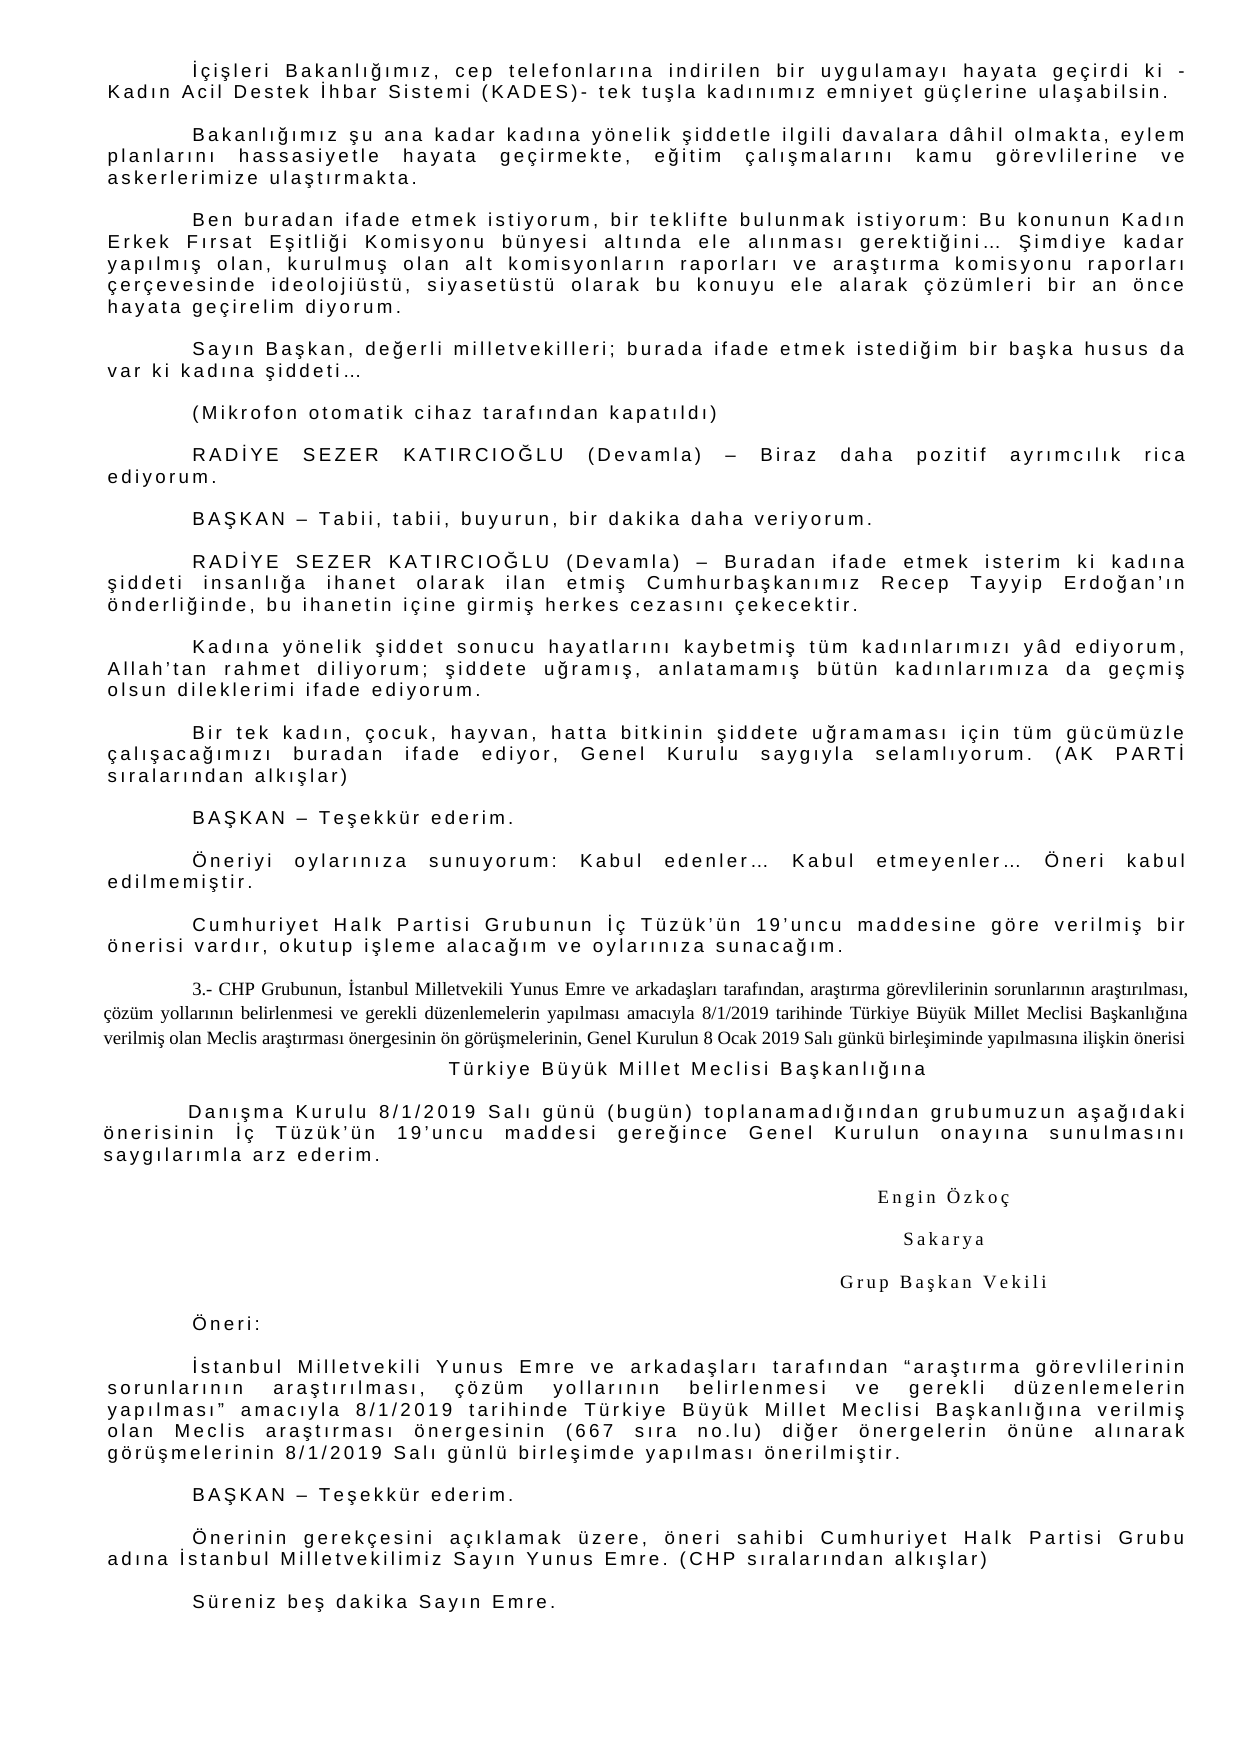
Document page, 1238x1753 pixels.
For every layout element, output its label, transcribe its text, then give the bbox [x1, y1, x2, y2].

text Ben buradan ifade etmek istiyorum, bir teklifte bulunmak istiyorum: Bu konunun Kadın Erkek Fırsat Eşitliği Komisyonu bünyesi altında ele alınması gerektiğini… Şimdiye kadar yapılmış olan, kurulmuş olan alt komisyonların raporları ve araştırma komisyonu raporları çerçevesinde ideolojiüstü, siyasetüstü olarak bu konuyu ele alarak çözümleri bir an önce hayata geçirelim diyorum. [107, 209, 1186, 317]
text Danışma Kurulu 8/1/2019 Salı günü (bugün) toplanamadığından grubumuzun aşağıdaki önerisinin İç Tüzük’ün 19’uncu maddesi gereğince Genel Kurulun onayına sunulmasını saygılarımla arz ederim. [103, 1100, 1186, 1165]
text Bir tek kadın, çocuk, hayvan, hatta bitkinin şiddete uğramaması için tüm gücümüzle çalışacağımızı buradan ifade ediyor, Genel Kurulu saygıyla selamlıyorum. (AK PARTİ sıralarından alkışlar) [107, 722, 1186, 786]
text Sakarya [107, 1228, 1186, 1250]
text Sayın Başkan, değerli milletvekilleri; burada ifade etmek istediğim bir başka husus da var ki kadına şiddeti… [107, 338, 1186, 381]
text Öneri: [107, 1313, 1186, 1335]
text RADİYE SEZER KATIRCIOĞLU (Devamla) – Biraz daha pozitif ayrımcılık rica ediyorum. [107, 444, 1186, 487]
text Cumhuriyet Halk Partisi Grubunun İç Tüzük’ün 19’uncu maddesine göre verilmiş bir önerisi vardır, okutup işleme alacağım ve oylarınıza sunacağım. [107, 913, 1186, 957]
text (Mikrofon otomatik cihaz tarafından kapatıldı) [107, 402, 1186, 423]
text Önerinin gerekçesini açıklamak üzere, öneri sahibi Cumhuriyet Halk Partisi Grubu adına İstanbul Milletvekilimiz Sayın Yunus Emre. (CHP sıralarından alkışlar) [107, 1527, 1186, 1570]
text BAŞKAN – Teşekkür ederim. [107, 1484, 1186, 1506]
text Grup Başkan Vekili [107, 1271, 1186, 1292]
text İçişleri Bakanlığımız, cep telefonlarına indirilen bir uygulamayı hayata geçirdi ki -Kadın Acil Destek İhbar Sistemi (KADES)- tek tuşla kadınımız emniyet güçlerine ulaşabilsin. [107, 60, 1186, 103]
text Engin Özkoç [107, 1186, 1186, 1207]
text 3.- CHP Grubunun, İstanbul Milletvekili Yunus Emre ve arkadaşları tarafından, araştırma görevlilerinin sorunlarının araştırılması, çözüm yollarının belirlenmesi ve gerekli düzenlemelerin yapılması amacıyla 8/1/2019 tarihinde Türkiye Büyük Millet Meclisi Başkanlığına verilmiş olan Meclis araştırması önergesinin ön görüşmelerinin, Genel Kurulun 8 Ocak 2019 Salı günkü birleşiminde yapılmasına ilişkin önerisi [103, 977, 1190, 1048]
text BAŞKAN – Teşekkür ederim. [107, 807, 1186, 829]
text İstanbul Milletvekili Yunus Emre ve arkadaşları tarafından “araştırma görevlilerinin sorunlarının araştırılması, çözüm yollarının belirlenmesi ve gerekli düzenlemelerin yapılması” amacıyla 8/1/2019 tarihinde Türkiye Büyük Millet Meclisi Başkanlığına verilmiş olan Meclis araştırması önergesinin (667 sıra no.lu) diğer önergelerin önüne alınarak görüşmelerinin 8/1/2019 Salı günlü birleşimde yapılması önerilmiştir. [107, 1356, 1186, 1463]
text RADİYE SEZER KATIRCIOĞLU (Devamla) – Buradan ifade etmek isterim ki kadına şiddeti insanlığa ihanet olarak ilan etmiş Cumhurbaşkanımız Recep Tayyip Erdoğan’ın önderliğinde, bu ihanetin içine girmiş herkes cezasını çekecektir. [107, 551, 1186, 615]
text Öneriyi oylarınıza sunuyorum: Kabul edenler… Kabul etmeyenler… Öneri kabul edilmemiştir. [107, 849, 1186, 893]
text Bakanlığımız şu ana kadar kadına yönelik şiddetle ilgili davalara dâhil olmakta, eylem planlarını hassasiyetle hayata geçirmekte, eğitim çalışmalarını kamu görevlilerine ve askerlerimize ulaştırmakta. [107, 124, 1186, 188]
text Türkiye Büyük Millet Meclisi Başkanlığına [103, 1058, 1186, 1079]
text Süreniz beş dakika Sayın Emre. [107, 1591, 1186, 1612]
text BAŞKAN – Tabii, tabii, buyurun, bir dakika daha veriyorum. [107, 508, 1186, 530]
text Kadına yönelik şiddet sonucu hayatlarını kaybetmiş tüm kadınlarımızı yâd ediyorum, Allah’tan rahmet diliyorum; şiddete uğramış, anlatamamış bütün kadınlarımıza da geçmiş olsun dileklerimi ifade ediyorum. [107, 636, 1186, 701]
